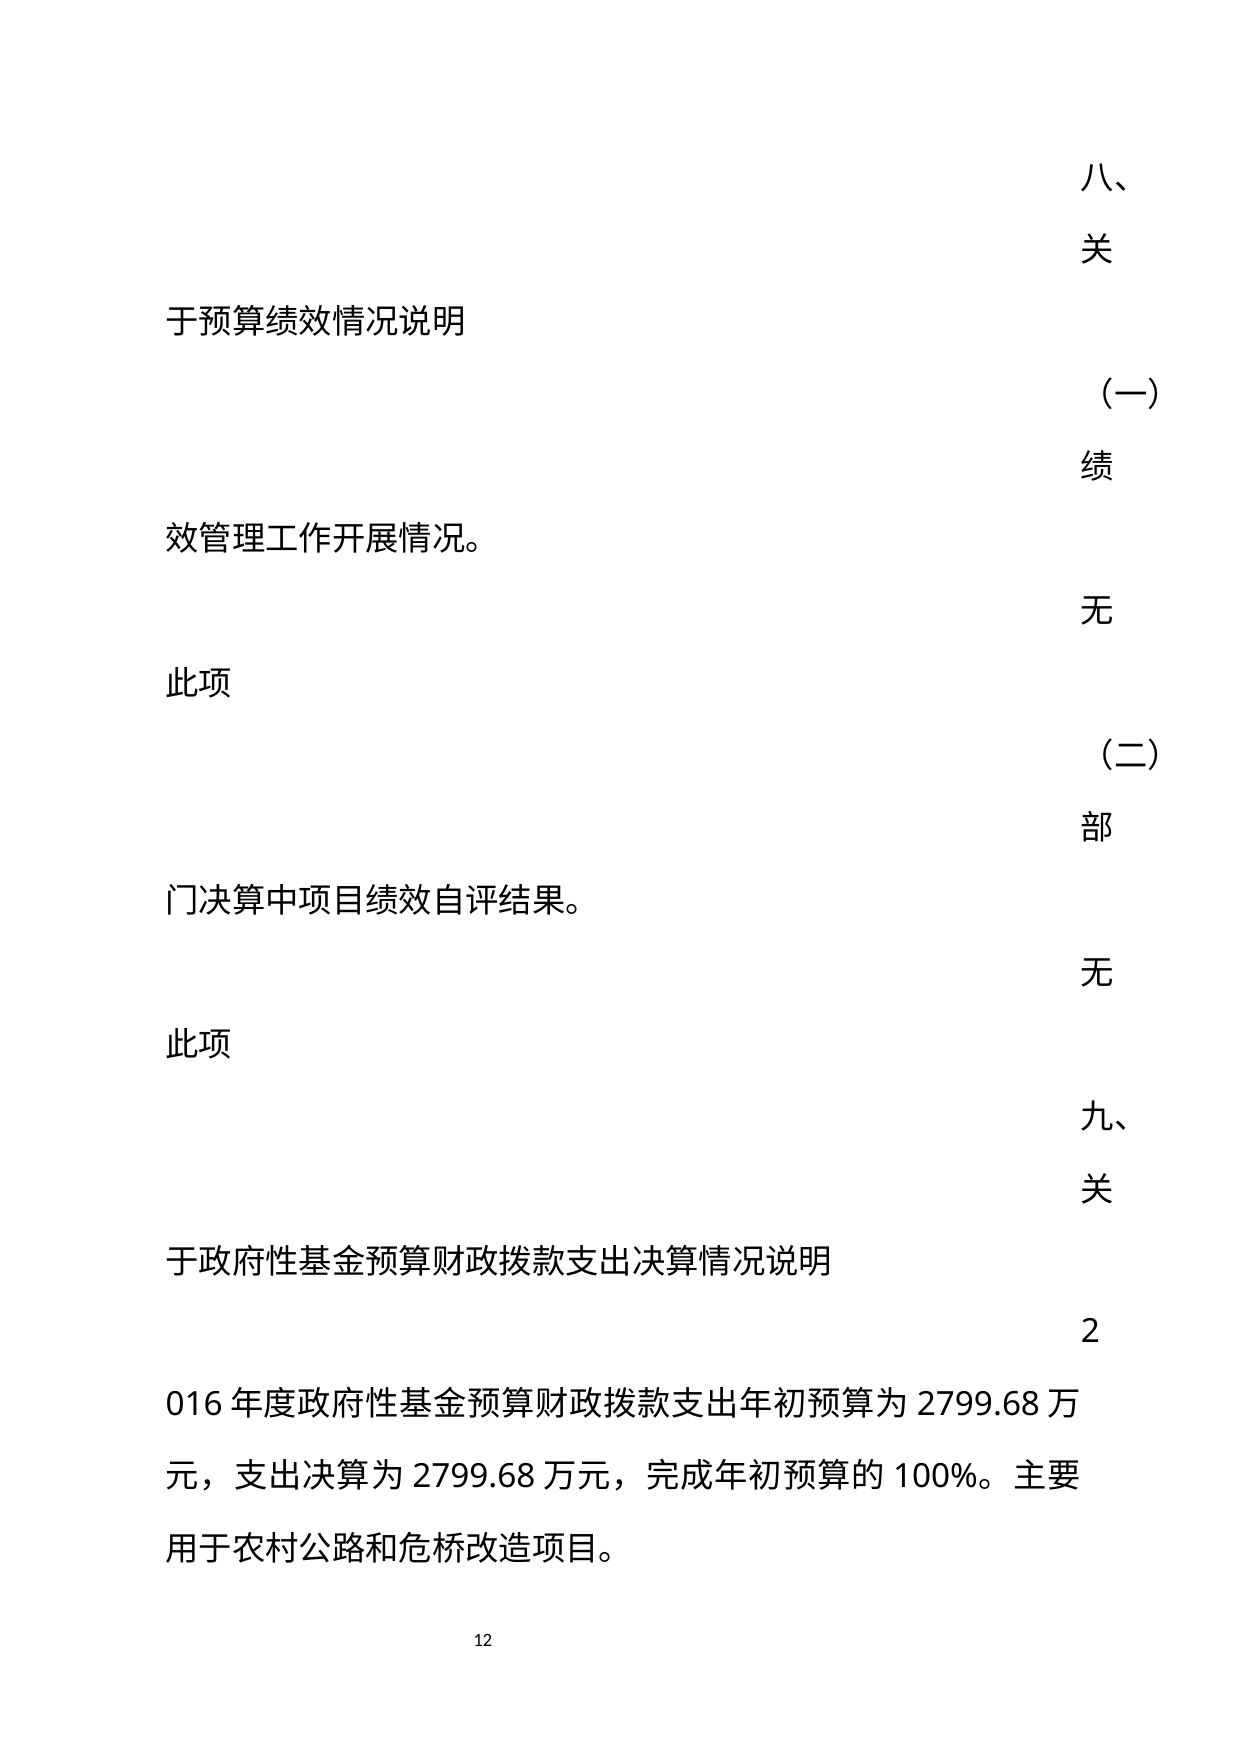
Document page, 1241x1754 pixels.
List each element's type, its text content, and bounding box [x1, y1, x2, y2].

list 部门决算中项目绩效自评结果。 [165, 729, 1081, 922]
text 无此项 [165, 946, 1081, 1066]
text 2016年度政府性基金预算财政拨款支出年初预算为2799.68万元，支出决算为2799.68万元，完成年初预算的100%。主要用于农村公路和危桥改造项目。 [165, 1307, 1081, 1570]
list 绩效管理工作开展情况。 [165, 367, 1081, 560]
list 关于预算绩效情况说明 [165, 151, 1081, 343]
text 无此项 [165, 584, 1081, 705]
list 关于政府性基金预算财政拨款支出决算情况说明 [165, 1090, 1081, 1283]
